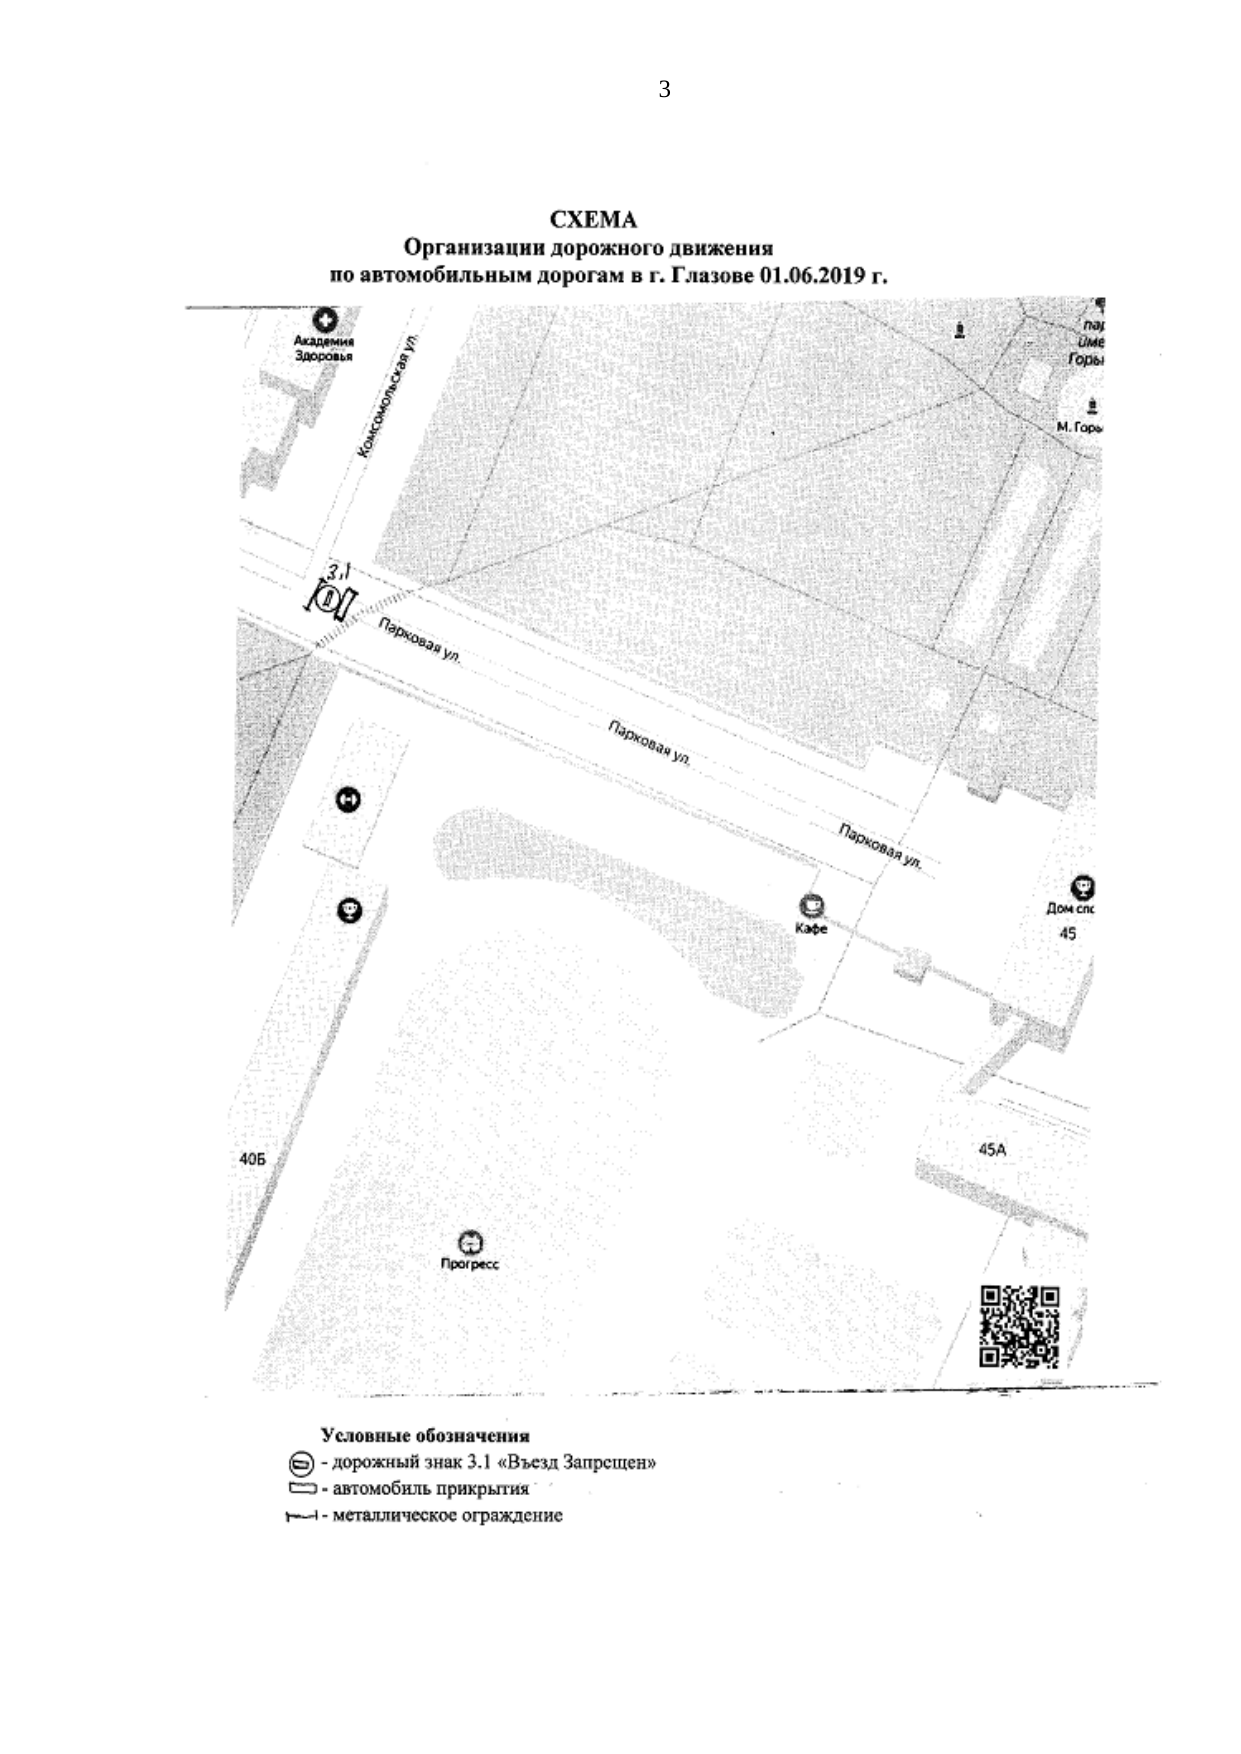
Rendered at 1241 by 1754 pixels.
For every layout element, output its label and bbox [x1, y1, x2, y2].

picture [177, 117, 1162, 1546]
